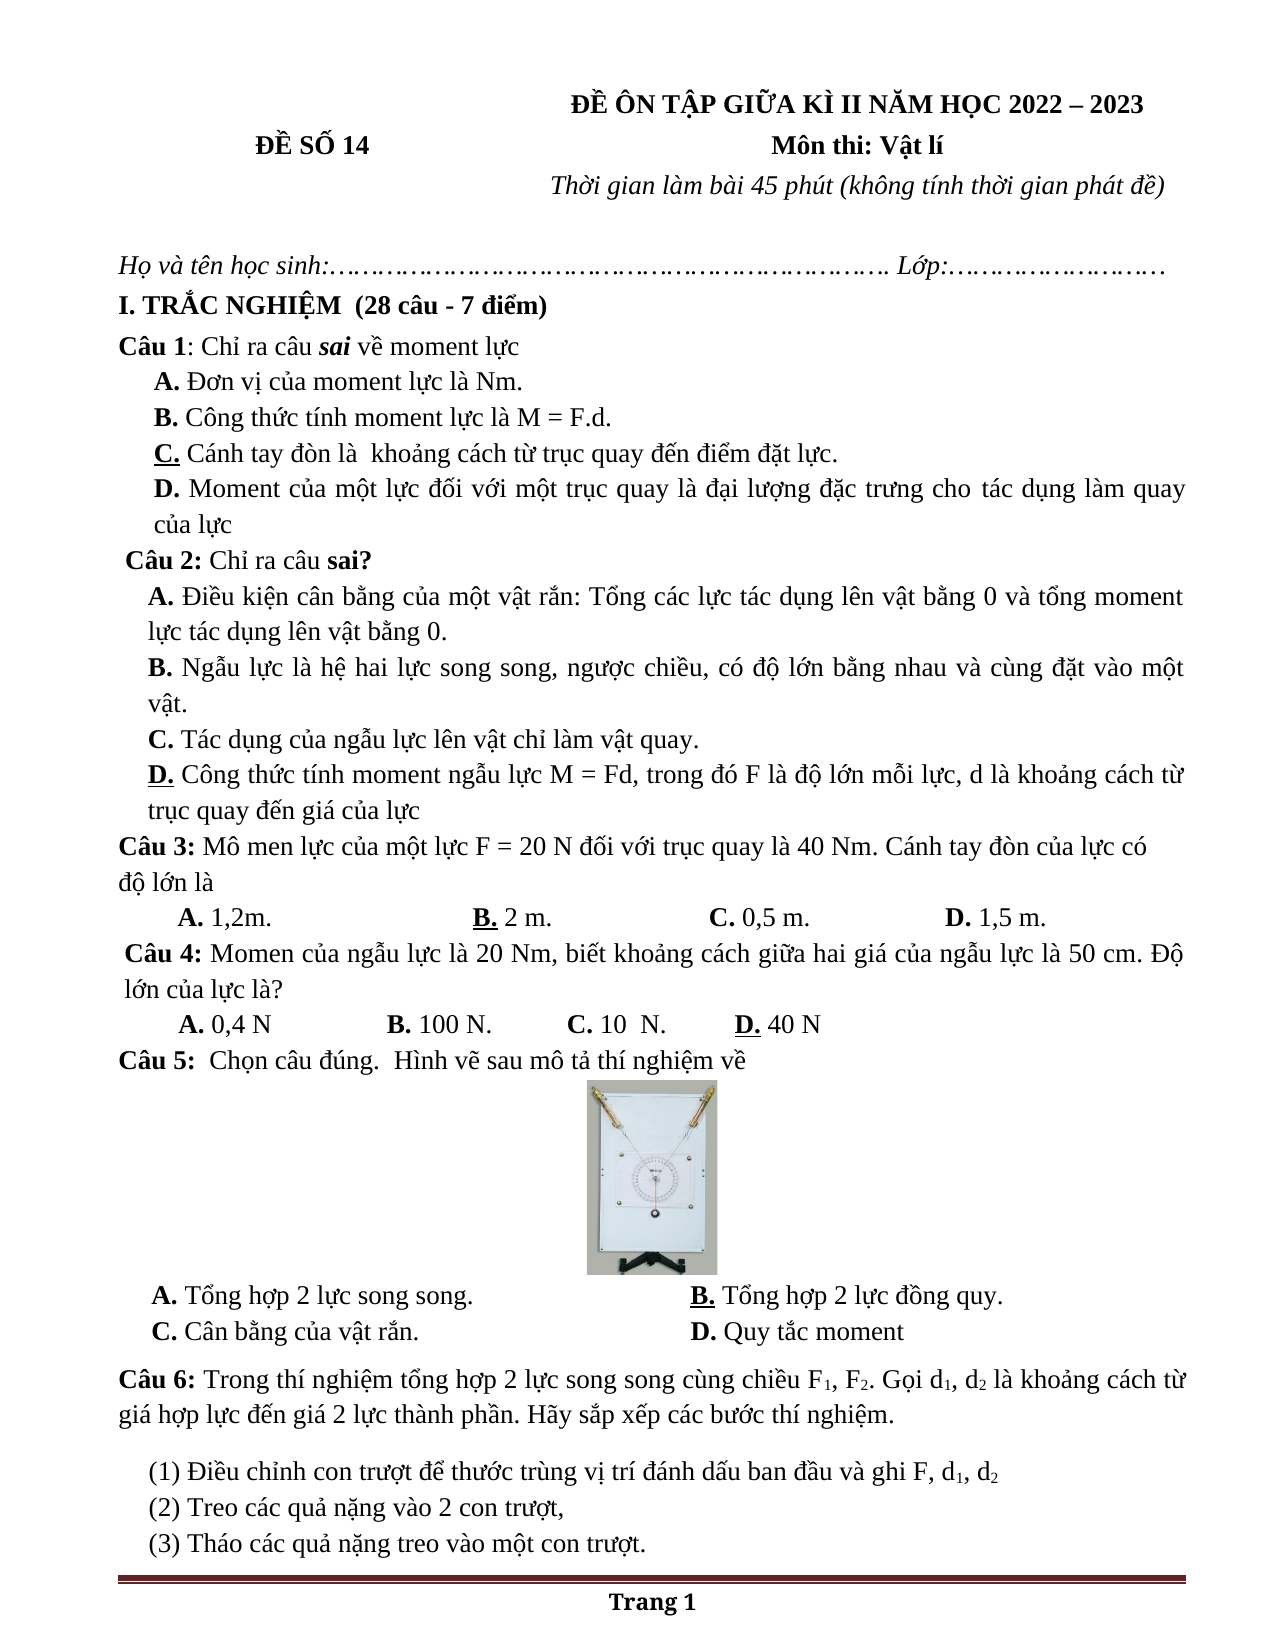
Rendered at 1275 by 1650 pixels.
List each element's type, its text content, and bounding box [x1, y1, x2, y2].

text Câu 2: Chỉ ra câu sai? [118, 544, 1186, 575]
text (3) Tháo các quả nặng treo vào một con trượt. [142, 1527, 1186, 1558]
text D. Moment của một lực đối với một trục quay là đại lượng đặc trưng cho tác dụng làm quay của lực [153, 473, 1186, 539]
text C. Cánh tay đòn là khoảng cách từ trục quay đến điểm đặt lực. [153, 437, 1186, 468]
table_header ĐỀ ÔN TẬP GIỮA KÌ II NĂM HỌC 2022 – 2023 Môn thi: Vật lí Thời gian làm bài 45 phút (không tính thời gian phát đề) [517, 89, 1198, 208]
text C. Cân bằng của vật rắn. D. Quy tắc moment [124, 1315, 1186, 1346]
picture [586, 1080, 718, 1275]
text A. Đơn vị của moment lực là Nm. [153, 365, 1186, 397]
text C. Tác dụng của ngẫu lực lên vật chỉ làm vật quay. [148, 723, 1186, 754]
text độ lớn là [118, 866, 1186, 897]
text A. 1,2m. B. 2 m. C. 0,5 m. D. 1,5 m. [177, 901, 1186, 932]
text B. Công thức tính moment lực là M = F.d. [153, 401, 1186, 432]
text D. Công thức tính moment ngẫu lực M = Fd, trong đó F là độ lớn mỗi lực, d là khoảng cách từ trục quay đến giá của lực [148, 758, 1186, 825]
text (2) Treo các quả nặng vào 2 con trượt, [142, 1491, 1186, 1522]
text B. Ngẫu lực là hệ hai lực song song, ngược chiều, có độ lớn bằng nhau và cùng đặt vào một vật. [148, 651, 1186, 718]
text A. Tổng hợp 2 lực song song. B. Tổng hợp 2 lực đồng quy. [124, 1279, 1186, 1310]
text Câu 6: Trong thí nghiệm tổng hợp 2 lực song song cùng chiều F1, F2. Gọi d1, d2 là khoảng cách từ giá hợp lực đến giá 2 lực thành phần. Hãy sắp xếp các bước thí nghiệm. [118, 1363, 1186, 1430]
text A. Điều kiện cân bằng của một vật rắn: Tổng các lực tác dụng lên vật bằng 0 và tổng moment lực tác dụng lên vật bằng 0. [148, 580, 1186, 647]
text Họ và tên học sinh:……………………………………………………………. Lớp:……………………… [118, 249, 1186, 280]
text I. TRẮC NGHIỆM (28 câu - 7 điểm) [118, 289, 1186, 320]
text (1) Điều chỉnh con trượt để thước trùng vị trí đánh dấu ban đầu và ghi F, d1, d2 [142, 1455, 1186, 1486]
table_header ĐỀ SỐ 14 [107, 89, 517, 208]
text A. 0,4 N B. 100 N. C. 10 N. D. 40 N [124, 1008, 1186, 1040]
text Câu 3: Mô men lực của một lực F = 20 N đối với trục quay là 40 Nm. Cánh tay đòn của lực có [118, 830, 1186, 861]
text Câu 4: Momen của ngẫu lực là 20 Nm, biết khoảng cách giữa hai giá của ngẫu lực là 50 cm. Độ lớn của lực là? [124, 937, 1186, 1004]
text Câu 5: Chọn câu đúng. Hình vẽ sau mô tả thí nghiệm về [118, 1044, 1186, 1075]
text Câu 1: Chỉ ra câu sai về moment lực [118, 330, 1186, 361]
